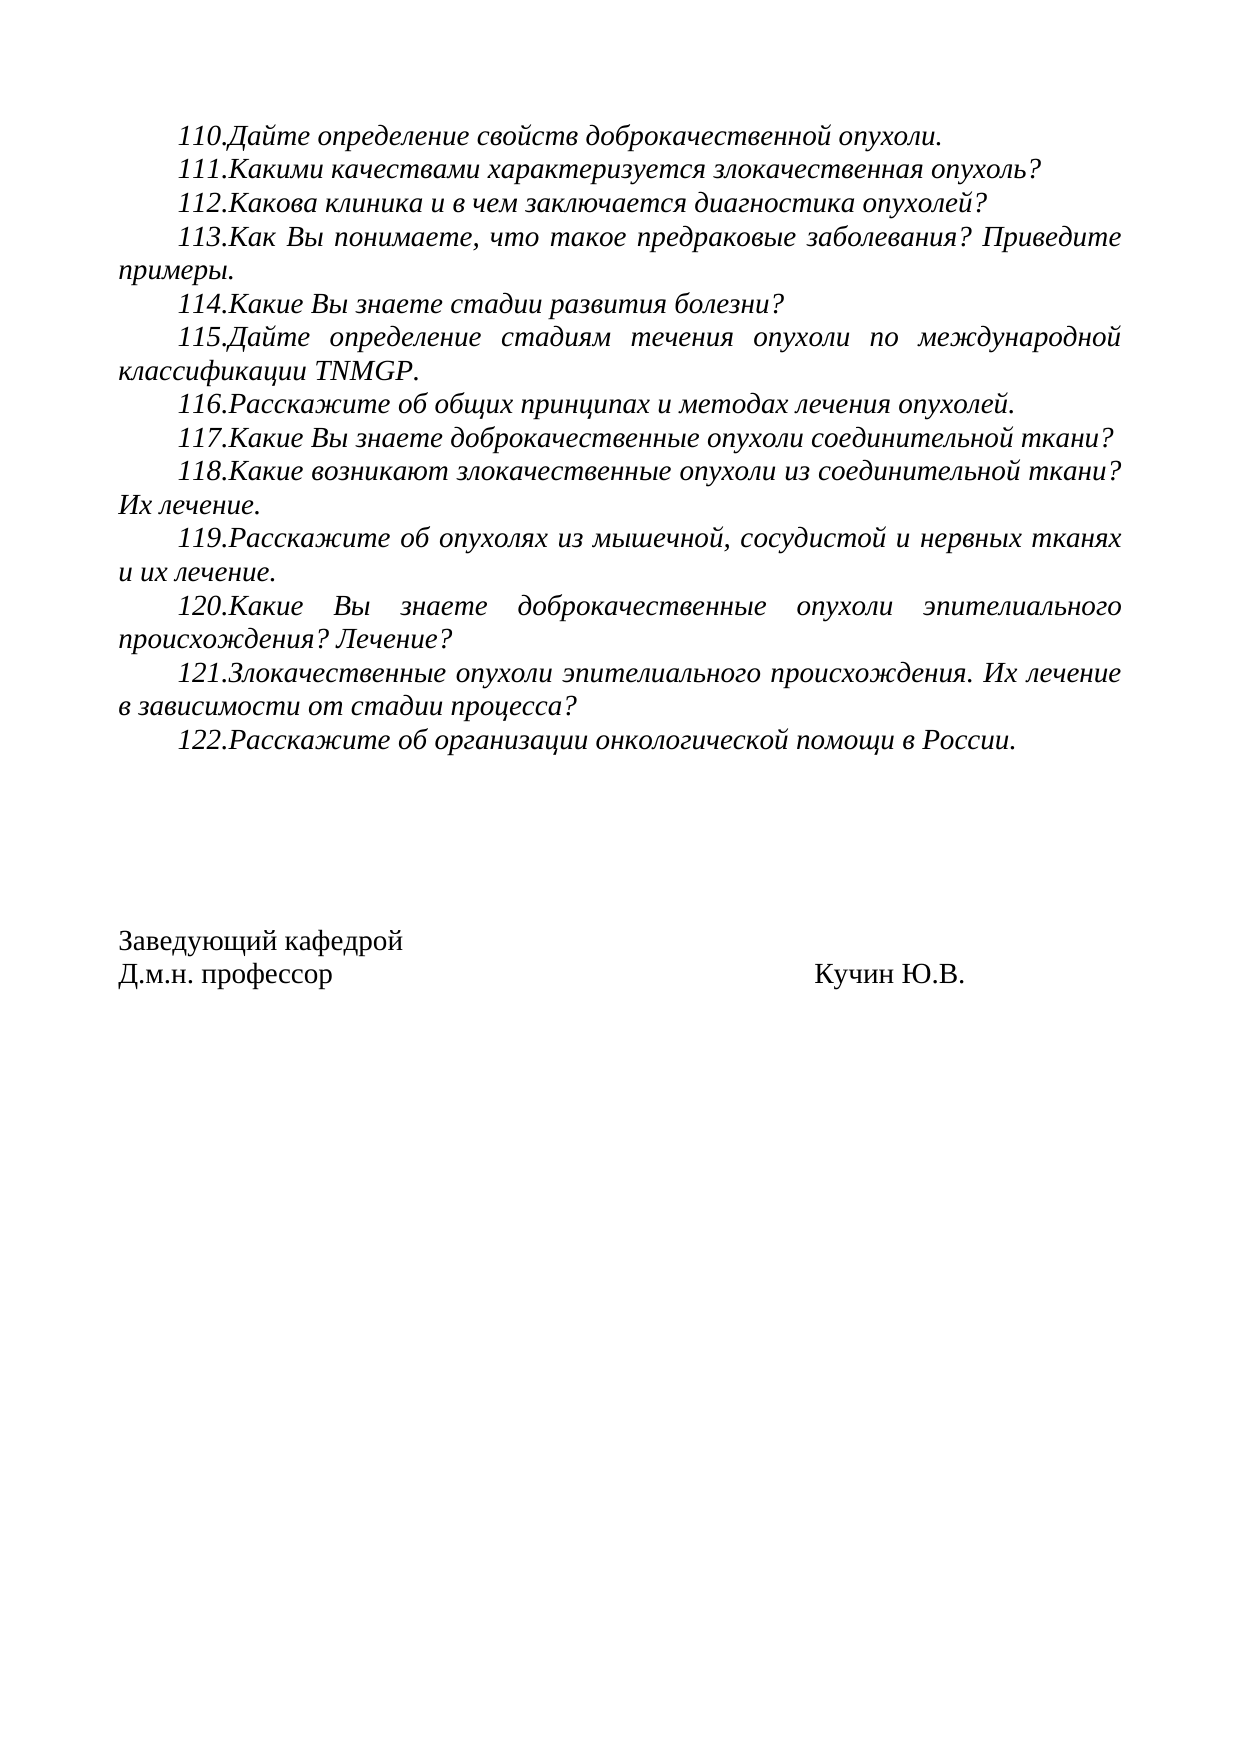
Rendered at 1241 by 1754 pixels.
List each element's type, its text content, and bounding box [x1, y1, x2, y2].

text 115.Дайте определение стадиям течения опухоли по международной классификации TNMGP. [118, 319, 1122, 386]
text 117.Какие Вы знаете доброкачественные опухоли соединительной ткани? [118, 420, 1122, 453]
text 116.Расскажите об общих принципах и методах лечения опухолей. [118, 386, 1122, 420]
text 118.Какие возникают злокачественные опухоли из соединительной ткани? Их лечение. [118, 453, 1122, 521]
text 122.Расскажите об организации онкологической помощи в России. [118, 722, 1122, 755]
text 120.Какие Вы знаете доброкачественные опухоли эпителиального происхождения? Лечение? [118, 588, 1122, 655]
text 110.Дайте определение свойств доброкачественной опухоли. [118, 118, 1122, 152]
text Д.м.н. профессор Кучин Ю.В. [118, 957, 1122, 990]
text 119.Расскажите об опухолях из мышечной, сосудистой и нервных тканях и их лечение. [118, 521, 1122, 588]
text Заведующий кафедрой [118, 923, 1122, 957]
text 112.Какова клиника и в чем заключается диагностика опухолей? [118, 185, 1122, 219]
text 114.Какие Вы знаете стадии развития болезни? [118, 286, 1122, 319]
text 121.Злокачественные опухоли эпителиального происхождения. Их лечение в зависимости от стадии процесса? [118, 655, 1122, 722]
text 113.Как Вы понимаете, что такое предраковые заболевания? Приведите примеры. [118, 219, 1122, 286]
text 111.Какими качествами характеризуется злокачественная опухоль? [118, 152, 1122, 185]
